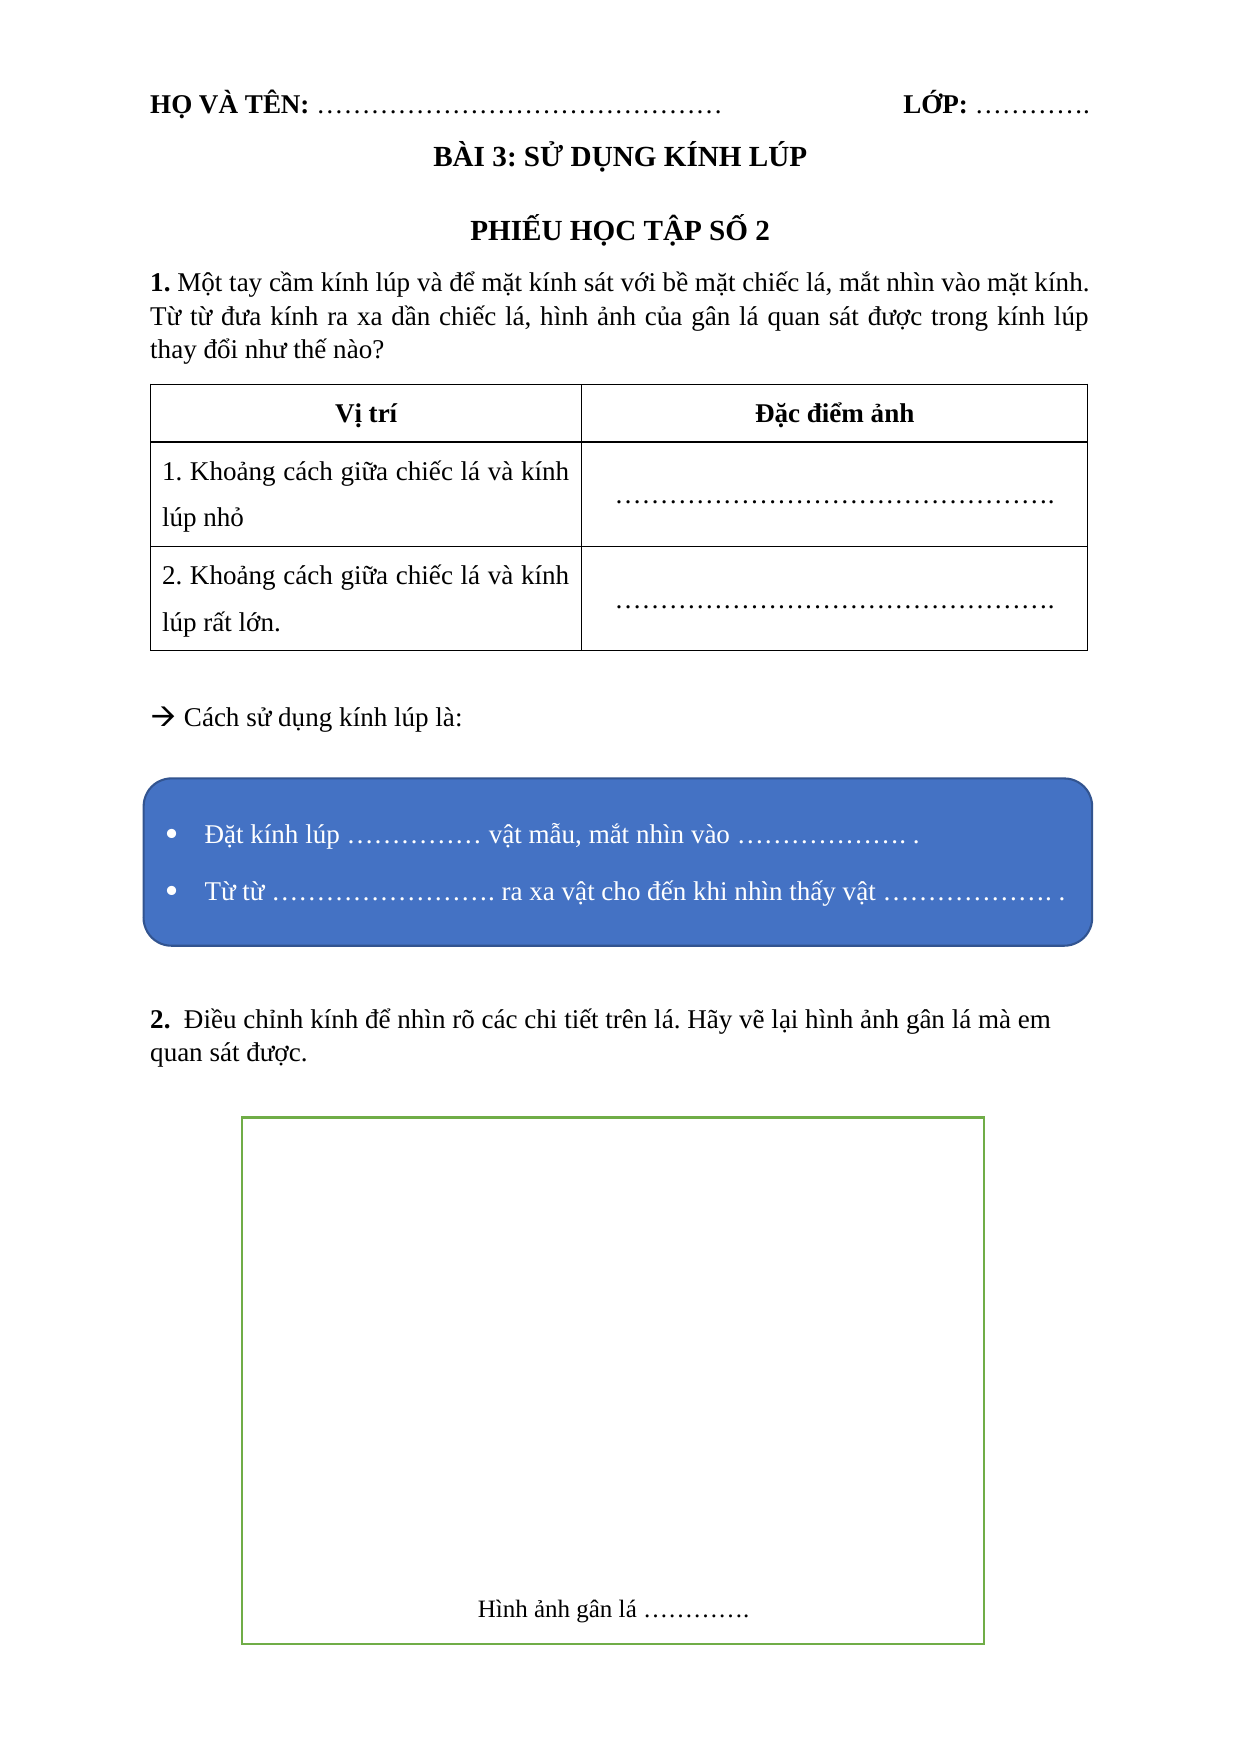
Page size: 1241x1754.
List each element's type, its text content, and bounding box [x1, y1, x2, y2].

table_header Đặc điểm ảnh [582, 385, 1087, 441]
table_cell …………………………………………. [582, 547, 1087, 650]
table_cell 2. Khoảng cách giữa chiếc lá và kính lúp rất lớn. [151, 547, 581, 650]
text HỌ VÀ TÊN: ……………………………………… LỚP: …………. [150, 89, 1090, 120]
text PHIẾU HỌC TẬP SỐ 2 [150, 213, 1090, 247]
text 2. Điều chỉnh kính để nhìn rõ các chi tiết trên lá. Hãy vẽ lại hình ảnh gân lá mà em quan sát được. [150, 1003, 1090, 1068]
list Cách sử dụng kính lúp là: [150, 702, 1090, 733]
table_cell 1. Khoảng cách giữa chiếc lá và kính lúp nhỏ [151, 443, 581, 546]
table_header Vị trí [151, 385, 581, 441]
text BÀI 3: SỬ DỤNG KÍNH LÚP [150, 139, 1090, 172]
table_cell …………………………………………. [582, 443, 1087, 546]
text 1. Một tay cầm kính lúp và để mặt kính sát với bề mặt chiếc lá, mắt nhìn vào mặt kính. Từ từ đưa kính ra xa dần chiếc lá, hình ảnh của gân lá quan sát được trong kính lúp thay đổi như thế nào? [150, 266, 1090, 364]
